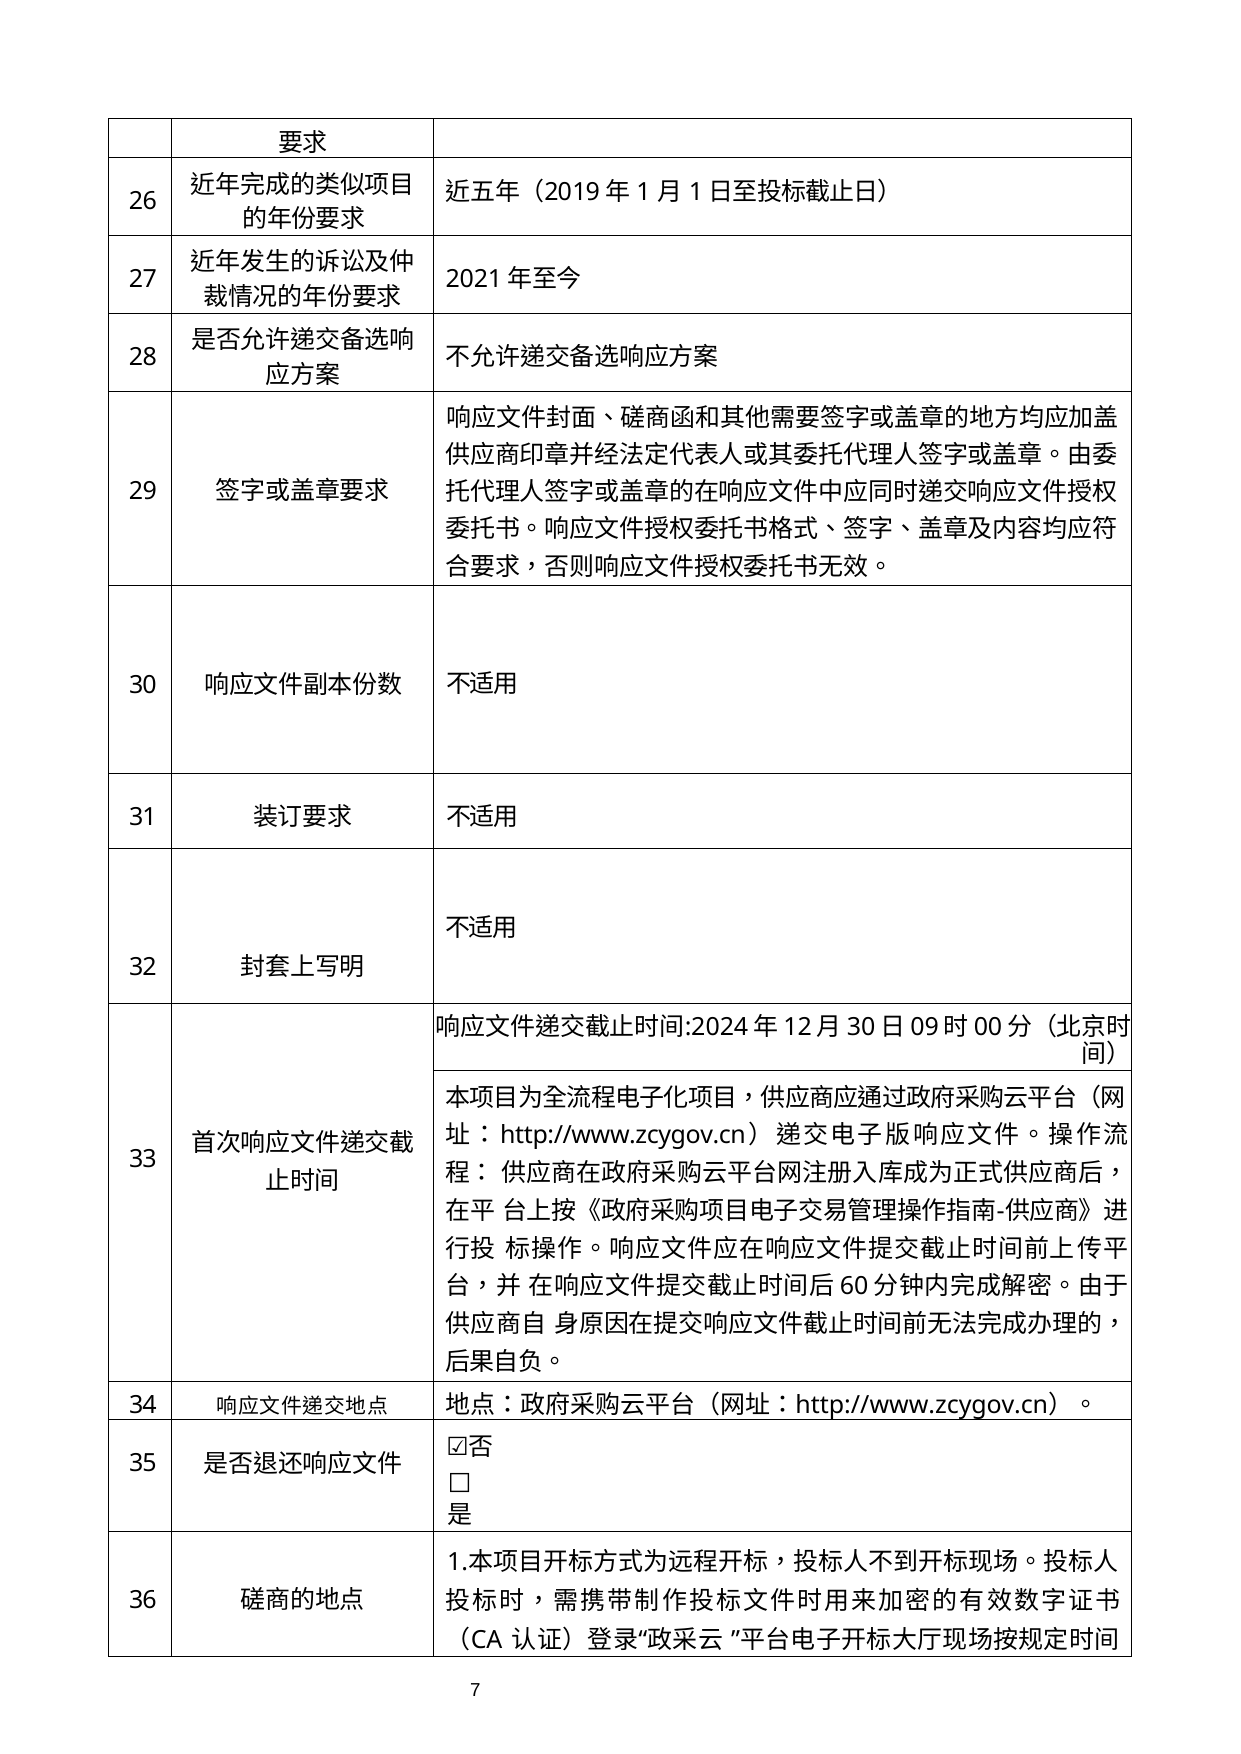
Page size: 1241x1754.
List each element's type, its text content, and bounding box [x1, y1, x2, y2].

table_cell 首次响应文件递交截 止时间 [172, 1004, 433, 1381]
table_header [434, 119, 1131, 157]
table_cell 响应文件递交地点 [172, 1382, 433, 1419]
table_cell 近年完成的类似项目 的年份要求 [172, 158, 433, 235]
table_cell 响应文件递交截止时间:2024年12月30日09时00分（北京时间） [434, 1004, 1131, 1070]
table_cell 28 [109, 314, 171, 391]
table_cell 32 [109, 849, 171, 1003]
table_cell 35 [109, 1420, 171, 1531]
table_cell 封套上写明 [172, 849, 433, 1003]
table_cell 近年发生的诉讼及仲 裁情况的年份要求 [172, 236, 433, 313]
table_cell 是否退还响应文件 [172, 1420, 433, 1531]
table_cell 不适用 [434, 586, 1131, 773]
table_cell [434, 1532, 1131, 1656]
table_cell 30 [109, 586, 171, 773]
table_cell 34 [109, 1382, 171, 1419]
table_cell 响应文件封面、磋商函和其他需要签字或盖章的地方均应加盖 供应商印章并经法定代表人或其委托代理人签字或盖章。由委 托代理人签字或盖章的在响应文件中应同时递交响应文件授权 委托书。响应文件授权委托书格式、签字、盖章及内容均应符 合要求，否则响应文件授权委托书无效。 [434, 392, 1131, 585]
table_cell 近五年（2019年 1 月 1 日至投标截止日） [434, 158, 1131, 235]
table_cell 31 [109, 774, 171, 848]
table_cell 不允许递交备选响应方案 [434, 314, 1131, 391]
table_cell 29 [109, 392, 171, 585]
table_header 要求 [172, 119, 433, 157]
table_cell 本项目为全流程电子化项目，供应商应通过政府采购云平台（网 址：http://www.zcygov.cn）递交电子版响应文件。操作流程： 供应商在政府采购云平台网注册入库成为正式供应商后，在平 台上按《政府采购项目电子交易管理操作指南-供应商》进行投 标操作。响应文件应在响应文件提交截止时间前上传平台，并 在响应文件提交截止时间后60分钟内完成解密。由于供应商自 身原因在提交响应文件截止时间前无法完成办理的，后果自负。 [434, 1071, 1131, 1381]
table_cell 签字或盖章要求 [172, 392, 433, 585]
table_cell 26 [109, 158, 171, 235]
table_cell ☑否 □是 [434, 1420, 1131, 1531]
table_header [109, 119, 171, 157]
table_cell 是否允许递交备选响 应方案 [172, 314, 433, 391]
table_cell 响应文件副本份数 [172, 586, 433, 773]
table_cell 不适用 [434, 849, 1131, 1003]
table_cell 装订要求 [172, 774, 433, 848]
table_cell 2021年至今 [434, 236, 1131, 313]
table_cell 地点：政府采购云平台（网址：http://www.zcygov.cn）。 [434, 1382, 1131, 1419]
table_cell 36 [109, 1532, 171, 1656]
table_cell 不适用 [434, 774, 1131, 848]
table_cell 27 [109, 236, 171, 313]
table_cell 33 [109, 1004, 171, 1381]
table_cell 磋商的地点 [172, 1532, 433, 1656]
